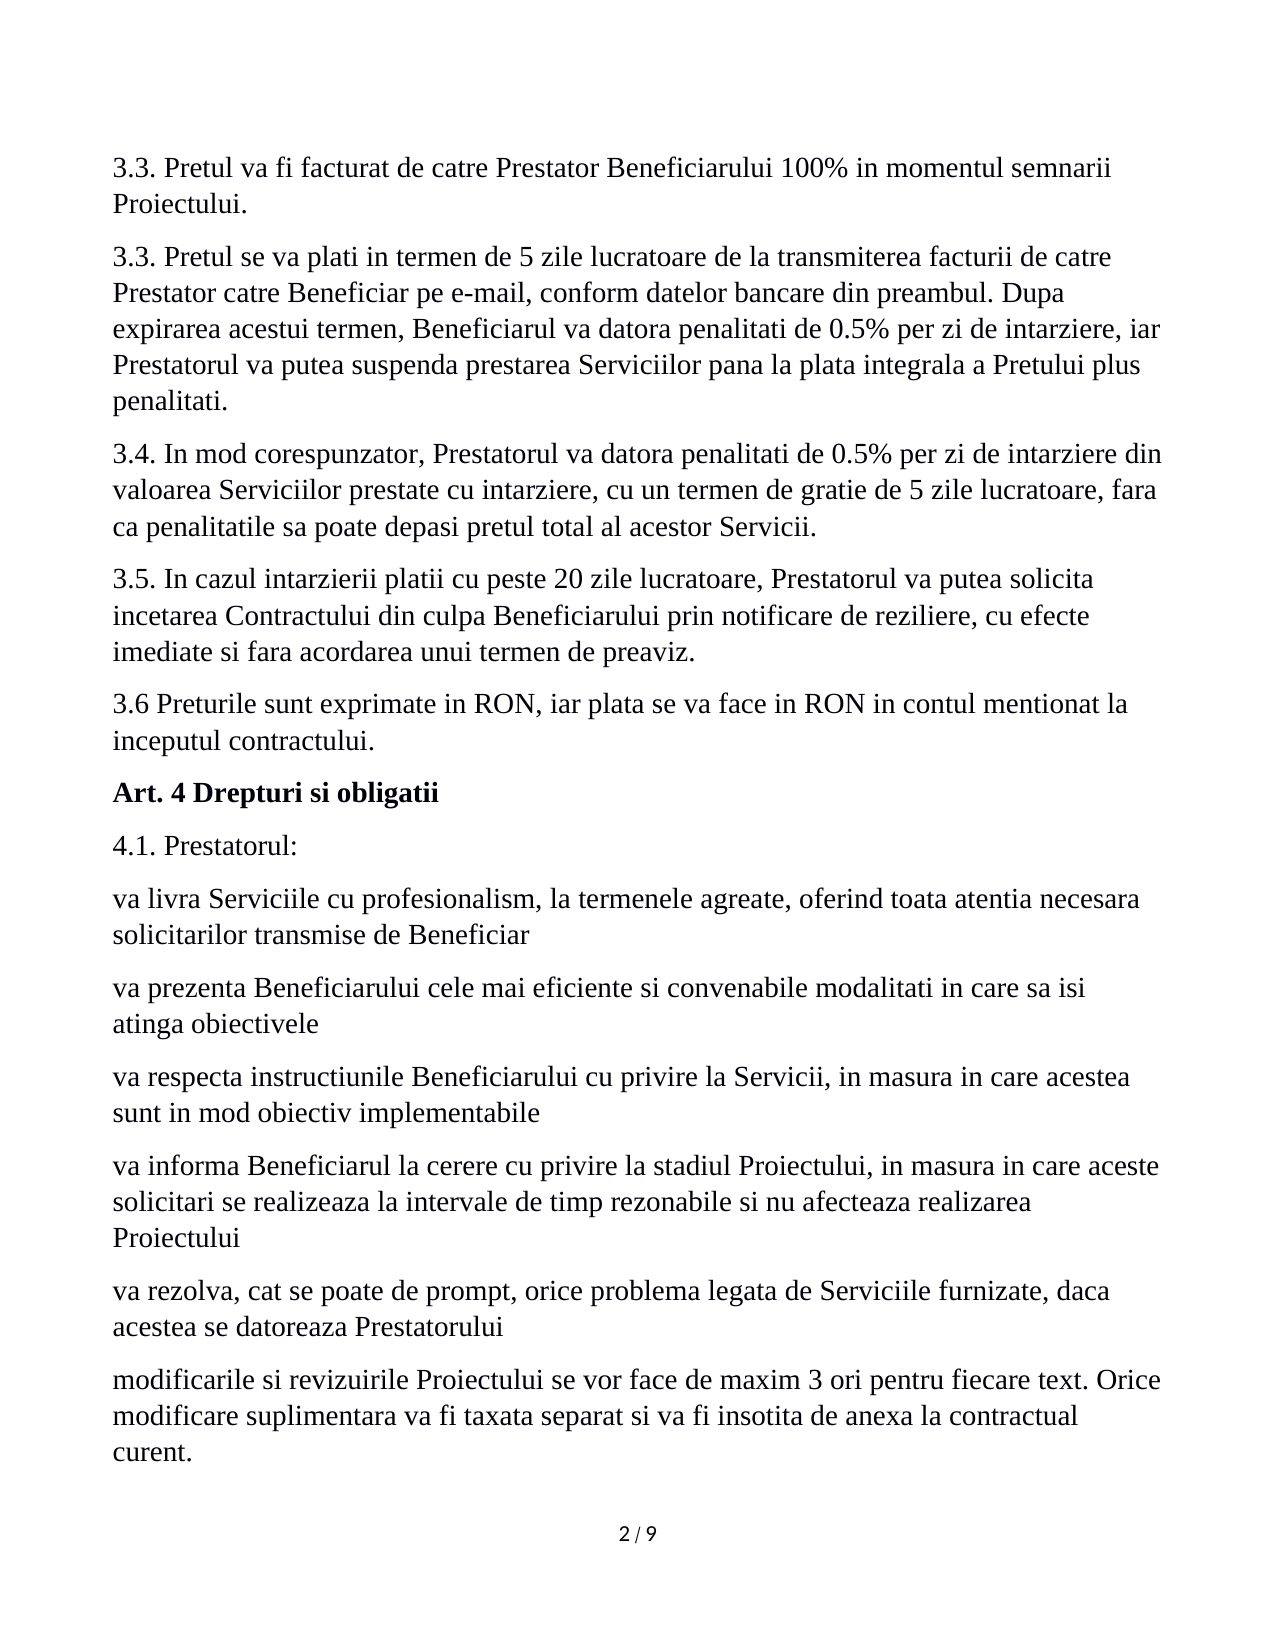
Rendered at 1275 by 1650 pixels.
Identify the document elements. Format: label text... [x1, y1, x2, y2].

text va respecta instructiunile Beneficiarului cu privire la Servicii, in masura in care acestea sunt in mod obiectiv implementabile [112, 1059, 1162, 1129]
text 3.5. In cazul intarzierii platii cu peste 20 zile lucratoare, Prestatorul va putea solicita incetarea Contractului din culpa Beneficiarului prin notificare de reziliere, cu efecte imediate si fara acordarea unui termen de preaviz. [112, 561, 1162, 667]
text va livra Serviciile cu profesionalism, la termenele agreate, oferind toata atentia necesara solicitarilor transmise de Beneficiar [112, 881, 1162, 951]
text va rezolva, cat se poate de prompt, orice problema legata de Serviciile furnizate, daca acestea se datoreaza Prestatorului [112, 1273, 1162, 1343]
text 4.1. Prestatorul: [112, 828, 1162, 862]
text 3.3. Pretul se va plati in termen de 5 zile lucratoare de la transmiterea facturii de catre Prestator catre Beneficiar pe e-mail, conform datelor bancare din preambul. Dupa expirarea acestui termen, Beneficiarul va datora penalitati de 0.5% per zi de intarziere, iar Prestatorul va putea suspenda prestarea Serviciilor pana la plata integrala a Pretului plus penalitati. [112, 239, 1162, 417]
text 3.4. In mod corespunzator, Prestatorul va datora penalitati de 0.5% per zi de intarziere din valoarea Serviciilor prestate cu intarziere, cu un termen de gratie de 5 zile lucratoare, fara ca penalitatile sa poate depasi pretul total al acestor Servicii. [112, 436, 1162, 542]
text modificarile si revizuirile Proiectului se vor face de maxim 3 ori pentru fiecare text. Orice modificare suplimentara va fi taxata separat si va fi insotita de anexa la contractual curent. [112, 1362, 1162, 1468]
text va prezenta Beneficiarului cele mai eficiente si convenabile modalitati in care sa isi atinga obiectivele [112, 970, 1162, 1040]
text 3.6 Preturile sunt exprimate in RON, iar plata se va face in RON in contul mentionat la inceputul contractului. [112, 687, 1162, 756]
text va informa Beneficiarul la cerere cu privire la stadiul Proiectului, in masura in care aceste solicitari se realizeaza la intervale de timp rezonabile si nu afecteaza realizarea Proiectului [112, 1148, 1162, 1254]
text 3.3. Pretul va fi facturat de catre Prestator Beneficiarului 100% in momentul semnarii Proiectului. [112, 150, 1162, 220]
text Art. 4 Drepturi si obligatii [112, 776, 1162, 809]
